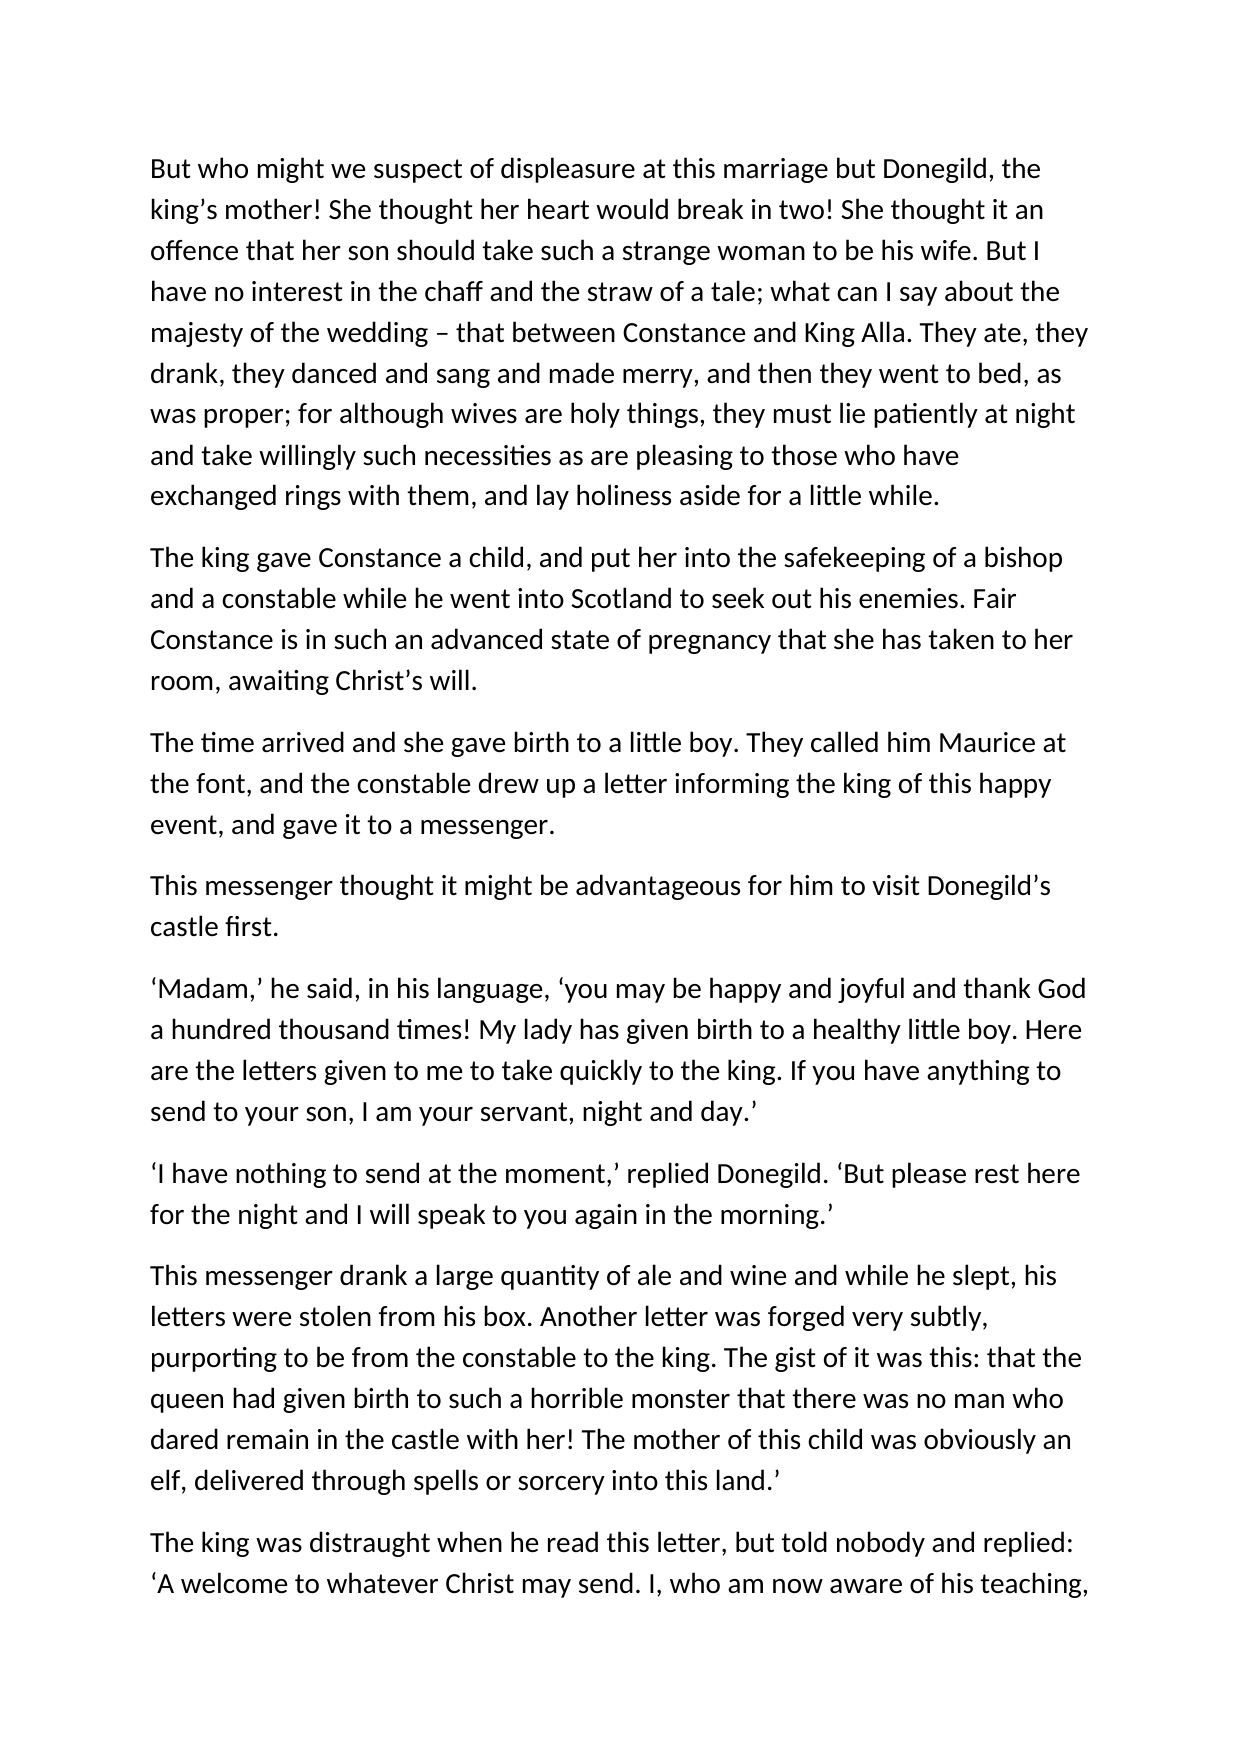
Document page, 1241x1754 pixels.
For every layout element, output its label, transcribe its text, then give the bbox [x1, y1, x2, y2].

text The time arrived and she gave birth to a little boy. They called him Maurice at the font, and the constable drew up a letter informing the king of this happy event, and gave it to a messenger. [150, 724, 1090, 841]
text The king gave Constance a child, and put her into the safekeeping of a bishop and a constable while he went into Scotland to seek out his enemies. Fair Constance is in such an advanced state of pregnancy that she has taken to her room, awaiting Christ’s will. [150, 539, 1090, 698]
text ‘Madam,’ he said, in his language, ‘you may be happy and joyful and thank God a hundred thousand times! My lady has given birth to a healthy little boy. Here are the letters given to me to take quickly to the king. If you have anything to send to your son, I am your servant, night and day.’ [150, 970, 1090, 1129]
text This messenger thought it might be advantageous for him to visit Donegild’s castle first. [150, 867, 1090, 944]
text This messenger drank a large quantity of ale and wine and while he slept, his letters were stolen from his box. Another letter was forged very subtly, purporting to be from the constable to the king. The gist of it was this: that the queen had given birth to such a horrible monster that there was no man who dared remain in the castle with her! The mother of this child was obviously an elf, delivered through spells or sorcery into this land.’ [150, 1257, 1090, 1498]
text But who might we suspect of displeasure at this marriage but Donegild, the king’s mother! She thought her heart would break in two! She thought it an offence that her son should take such a strange woman to be his wife. But I have no interest in the chaff and the straw of a tale; what can I say about the majesty of the wedding – that between Constance and King Alla. They ate, they drank, they danced and sang and made merry, and then they went to bed, as was proper; for although wives are holy things, they must lie patiently at night and take willingly such necessities as are pleasing to those who have exchanged rings with them, and lay holiness aside for a little while. [150, 150, 1090, 513]
text ‘I have nothing to send at the moment,’ replied Donegild. ‘But please rest here for the night and I will speak to you again in the morning.’ [150, 1155, 1090, 1231]
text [150, 1524, 1090, 1601]
